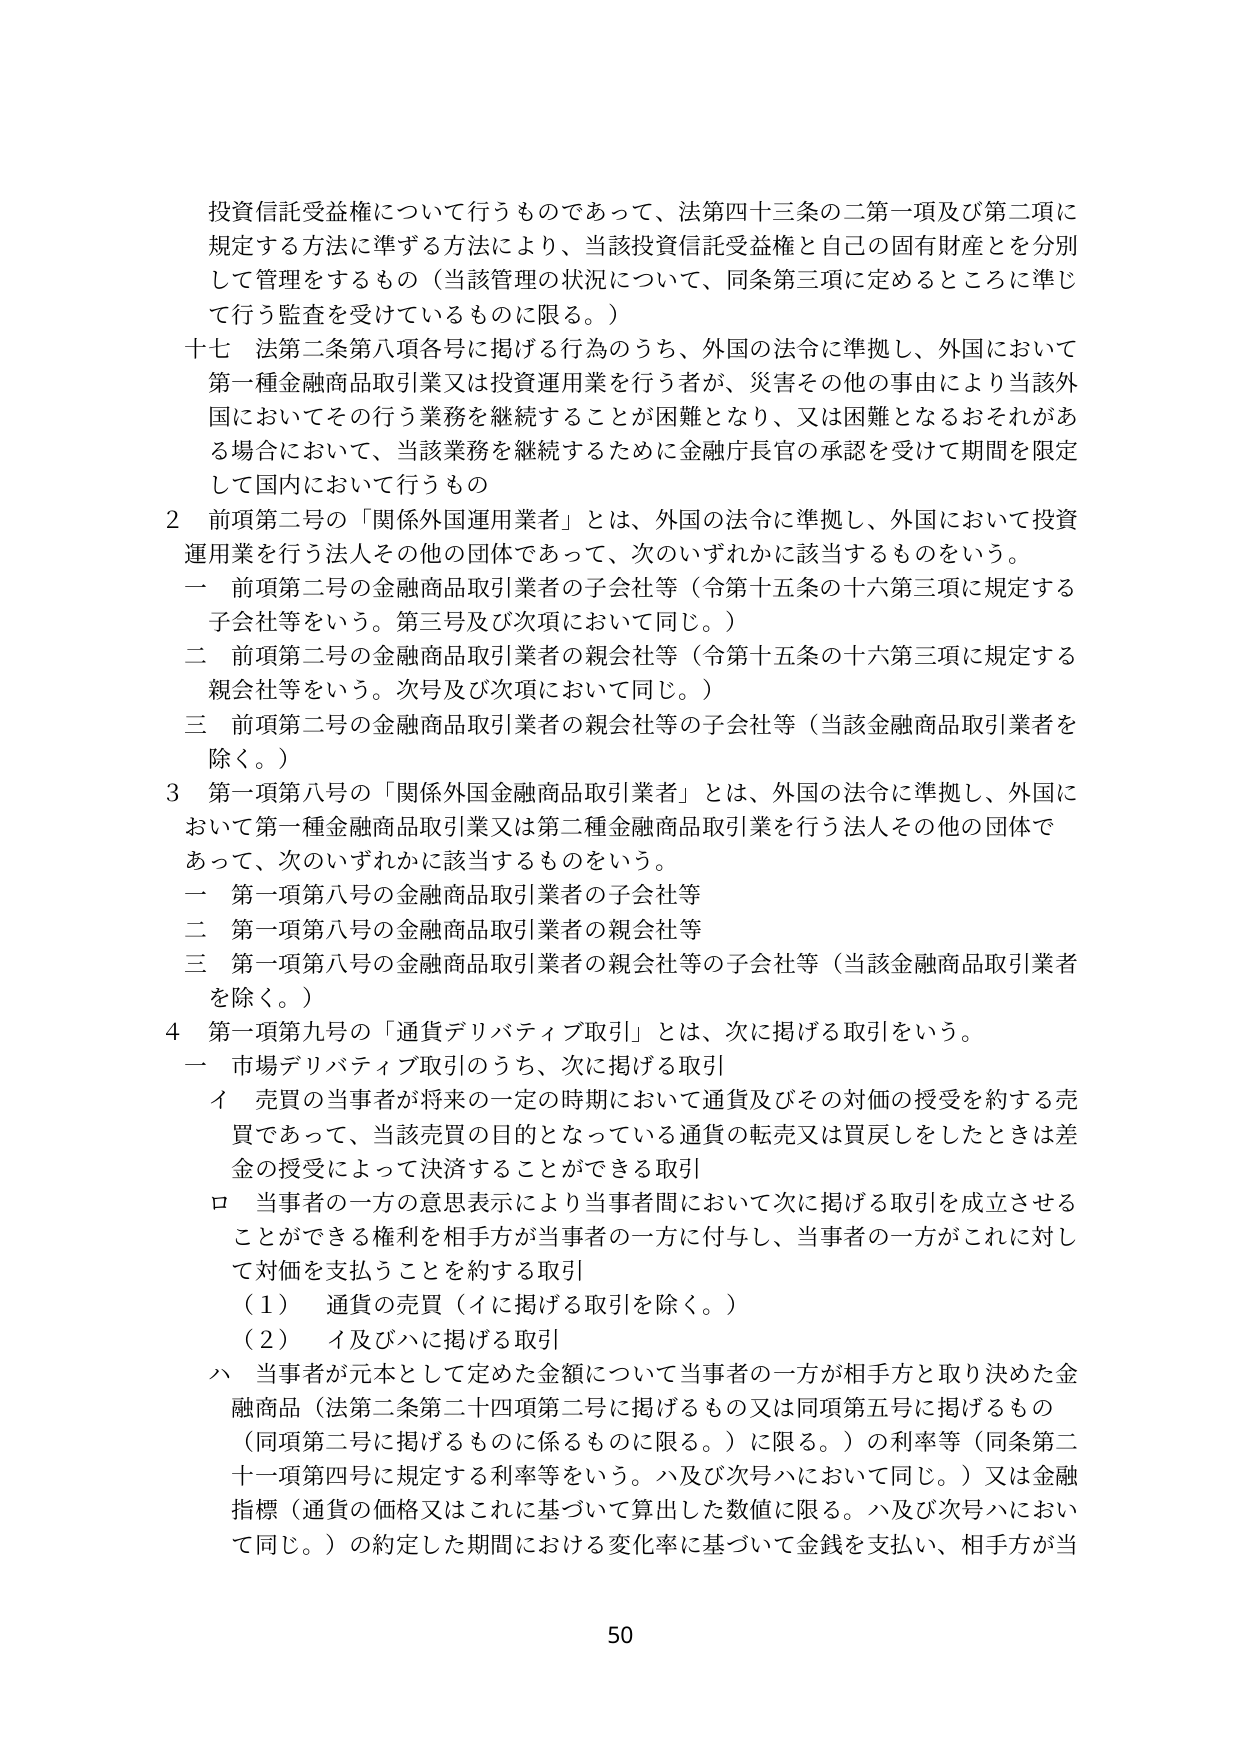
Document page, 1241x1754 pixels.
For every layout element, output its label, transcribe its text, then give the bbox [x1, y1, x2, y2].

text ２ 前項第二号の「関係外国運用業者」とは、外国の法令に準拠し、外国において投資運用業を行う法人その他の団体であって、次のいずれかに該当するものをいう。 [161, 501, 1079, 569]
text 二 第一項第八号の金融商品取引業者の親会社等 [184, 911, 1079, 945]
text ４ 第一項第九号の「通貨デリバティブ取引」とは、次に掲げる取引をいう。 [161, 1014, 1079, 1048]
text （２） イ及びハに掲げる取引 [230, 1321, 1079, 1355]
text 二 前項第二号の金融商品取引業者の親会社等（令第十五条の十六第三項に規定する親会社等をいう。次号及び次項において同じ。） [184, 638, 1079, 706]
text 十七 法第二条第八項各号に掲げる行為のうち、外国の法令に準拠し、外国において第一種金融商品取引業又は投資運用業を行う者が、災害その他の事由により当該外国においてその行う業務を継続することが困難となり、又は困難となるおそれがある場合において、当該業務を継続するために金融庁長官の承認を受けて期間を限定して国内において行うもの [184, 330, 1079, 501]
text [207, 1355, 1079, 1560]
text 一 前項第二号の金融商品取引業者の子会社等（令第十五条の十六第三項に規定する子会社等をいう。第三号及び次項において同じ。） [184, 569, 1079, 638]
text 三 第一項第八号の金融商品取引業者の親会社等の子会社等（当該金融商品取引業者を除く。） [184, 945, 1079, 1014]
text 三 前項第二号の金融商品取引業者の親会社等の子会社等（当該金融商品取引業者を除く。） [184, 706, 1079, 774]
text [184, 194, 1079, 330]
text （１） 通貨の売買（イに掲げる取引を除く。） [230, 1287, 1079, 1321]
text ３ 第一項第八号の「関係外国金融商品取引業者」とは、外国の法令に準拠し、外国において第一種金融商品取引業又は第二種金融商品取引業を行う法人その他の団体であって、次のいずれかに該当するものをいう。 [161, 774, 1079, 877]
text 一 市場デリバティブ取引のうち、次に掲げる取引 [184, 1048, 1079, 1082]
text 一 第一項第八号の金融商品取引業者の子会社等 [184, 877, 1079, 911]
text ロ 当事者の一方の意思表示により当事者間において次に掲げる取引を成立させることができる権利を相手方が当事者の一方に付与し、当事者の一方がこれに対して対価を支払うことを約する取引 [207, 1184, 1079, 1287]
text イ 売買の当事者が将来の一定の時期において通貨及びその対価の授受を約する売買であって、当該売買の目的となっている通貨の転売又は買戻しをしたときは差金の授受によって決済することができる取引 [207, 1082, 1079, 1184]
